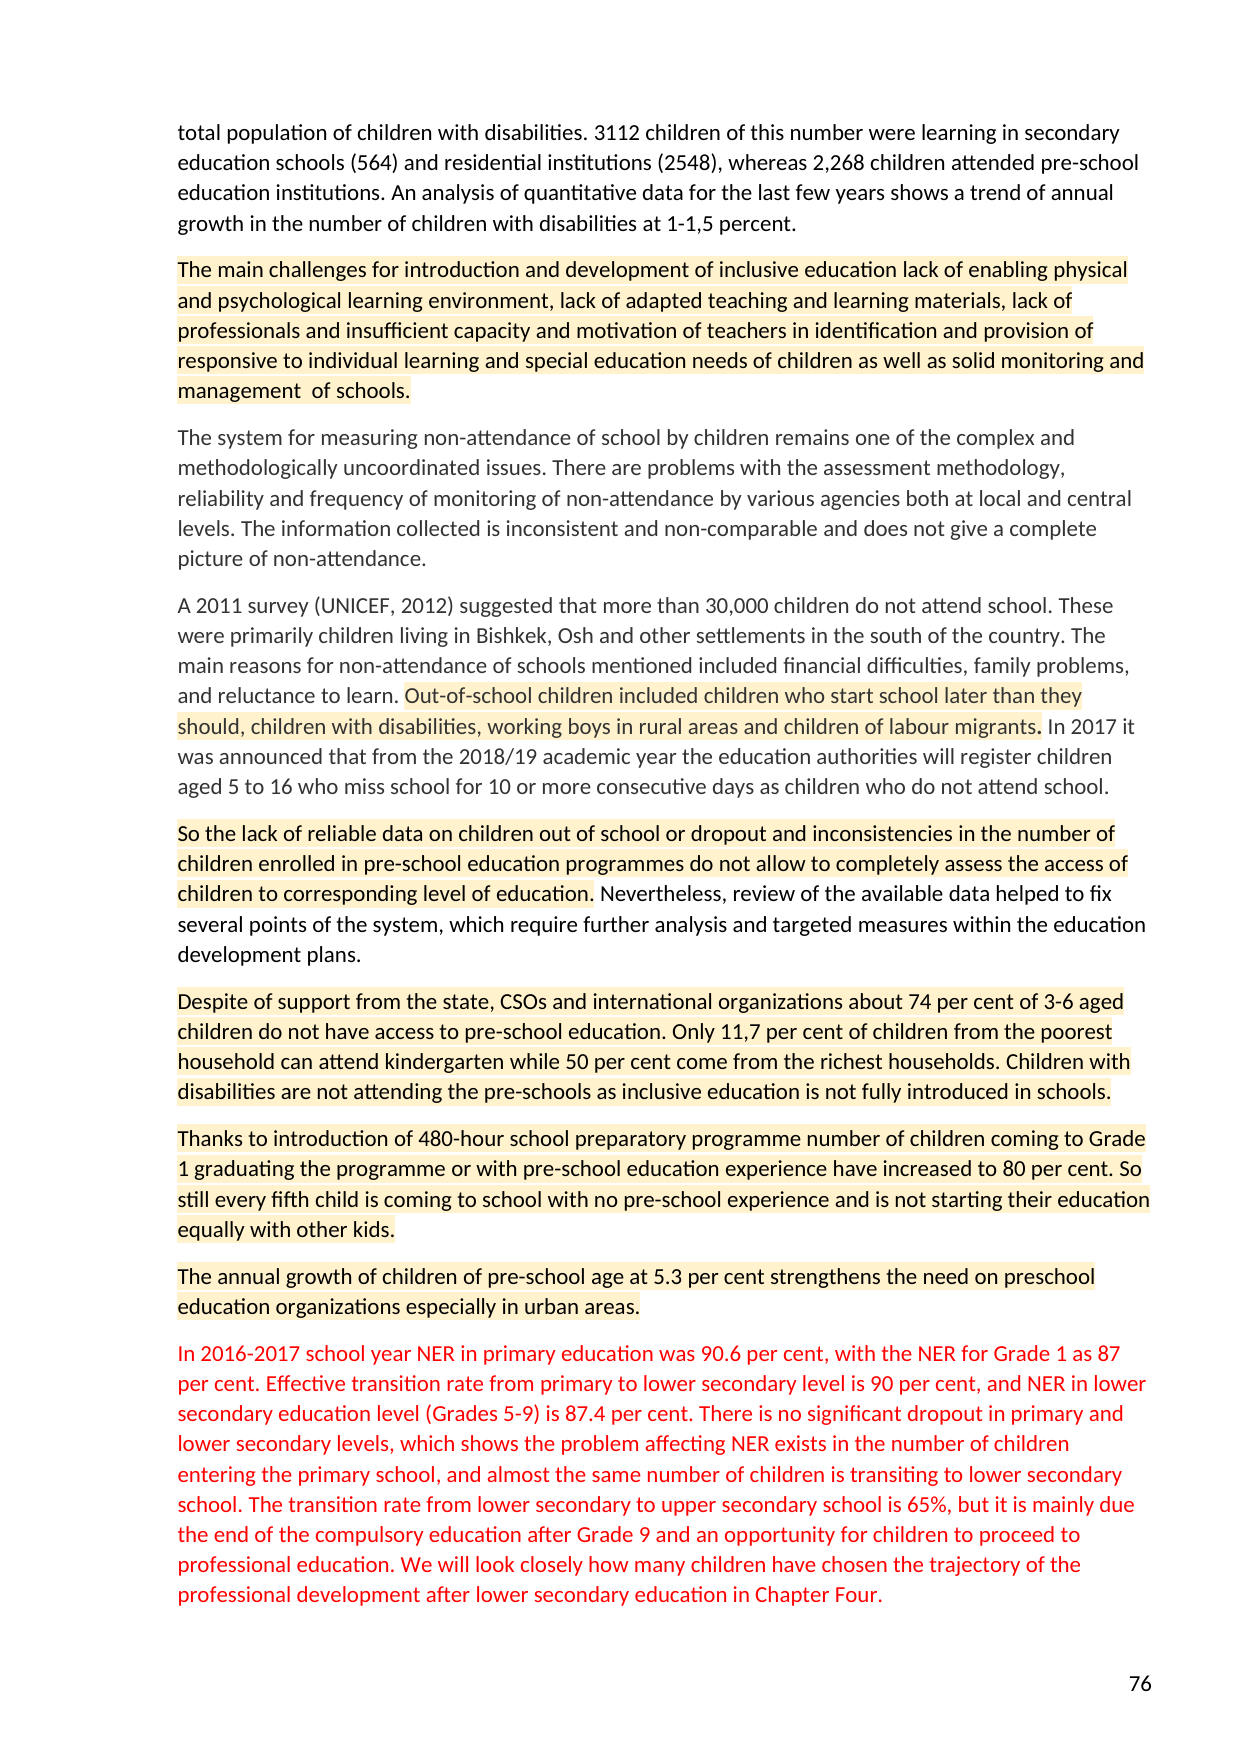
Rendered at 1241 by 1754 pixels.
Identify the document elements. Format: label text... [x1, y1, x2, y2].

text Despite of support from the state, CSOs and international organizations about 74 per cent of 3-6 aged children do not have access to pre-school education. Only 11,7 per cent of children from the poorest household can attend kindergarten while 50 per cent come from the richest households. Children with disabilities are not attending the pre-schools as inclusive education is not fully introduced in schools. [177, 987, 1152, 1106]
text The system for measuring non-attendance of school by children remains one of the complex and methodologically uncoordinated issues. There are problems with the assessment methodology, reliability and frequency of monitoring of non-attendance by various agencies both at local and central levels. The information collected is inconsistent and non-comparable and does not give a complete picture of non-attendance. [177, 423, 1152, 572]
text In 2016-2017 school year NER in primary education was 90.6 per cent, with the NER for Grade 1 as 87 per cent. Effective transition rate from primary to lower secondary level is 90 per cent, and NER in lower secondary education level (Grades 5-9) is 87.4 per cent. There is no significant dropout in primary and lower secondary levels, which shows the problem affecting NER exists in the number of children entering the primary school, and almost the same number of children is transiting to lower secondary school. The transition rate from lower secondary to upper secondary school is 65%, but it is mainly due the end of the compulsory education after Grade 9 and an opportunity for children to proceed to professional education. We will look closely how many children have chosen the trajectory of the professional development after lower secondary education in Chapter Four. [177, 1339, 1152, 1609]
text Thanks to introduction of 480-hour school preparatory programme number of children coming to Grade 1 graduating the programme or with pre-school education experience have increased to 80 per cent. So still every fifth child is coming to school with no pre-school experience and is not starting their education equally with other kids. [177, 1124, 1152, 1243]
text So the lack of reliable data on children out of school or dropout and inconsistencies in the number of children enrolled in pre-school education programmes do not allow to completely assess the access of children to corresponding level of education. Nevertheless, review of the available data helped to fix several points of the system, which require further analysis and targeted measures within the education development plans. [177, 819, 1152, 968]
text A 2011 survey (UNICEF, 2012) suggested that more than 30,000 children do not attend school. These were primarily children living in Bishkek, Osh and other settlements in the south of the country. The main reasons for non-attendance of schools mentioned included financial difficulties, family problems, and reluctance to learn. Out-of-school children included children who start school later than they should, children with disabilities, working boys in rural areas and children of labour migrants. In 2017 it was announced that from the 2018/19 academic year the education authorities will register children aged 5 to 16 who miss school for 10 or more consecutive days as children who do not attend school. [177, 591, 1152, 800]
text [177, 118, 1152, 237]
text The annual growth of children of pre-school age at 5.3 per cent strengthens the need on preschool education organizations especially in urban areas. [177, 1262, 1152, 1320]
text The main challenges for introduction and development of inclusive education lack of enabling physical and psychological learning environment, lack of adapted teaching and learning materials, lack of professionals and insufficient capacity and motivation of teachers in identification and provision of responsive to individual learning and special education needs of children as well as solid monitoring and management of schools. [177, 256, 1152, 404]
